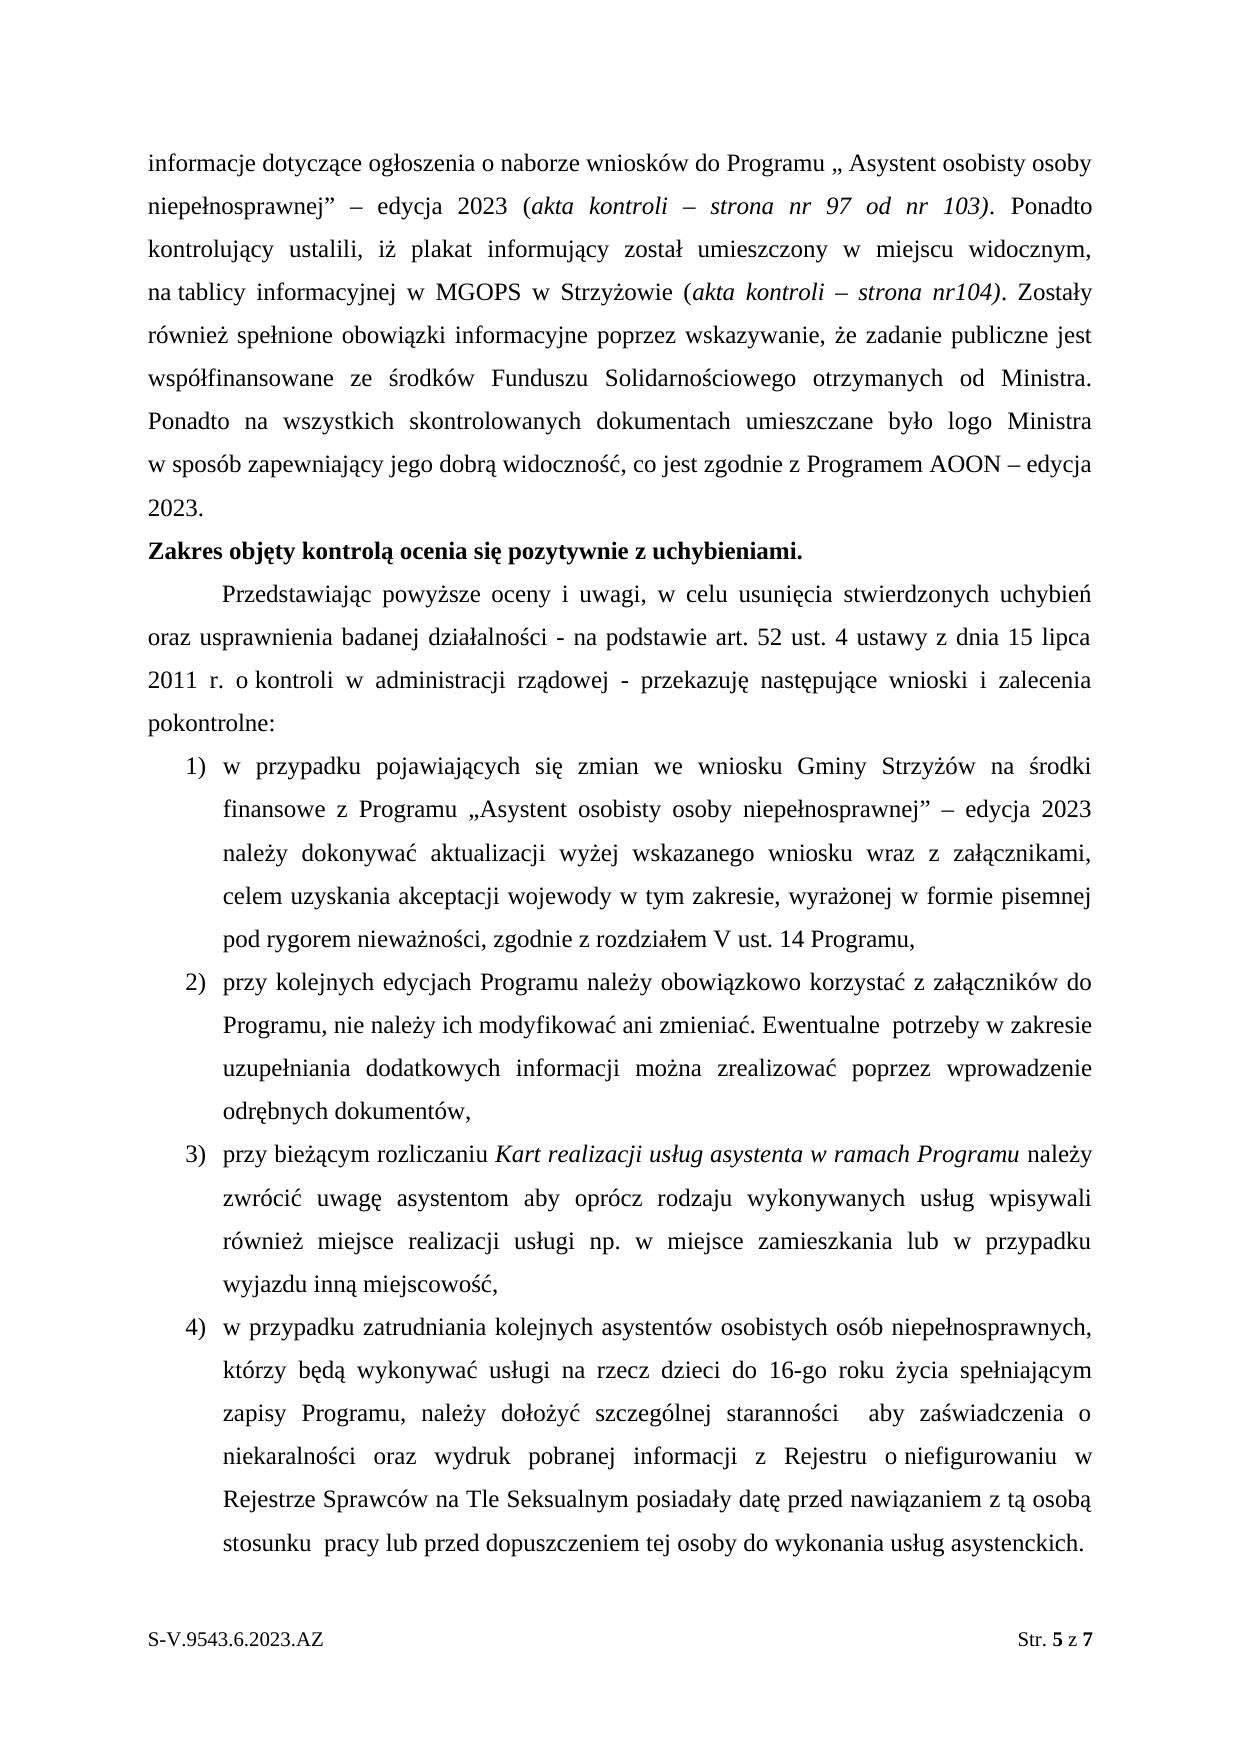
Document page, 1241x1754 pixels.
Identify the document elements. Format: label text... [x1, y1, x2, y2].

list przy bieżącym rozliczaniu Kart realizacji usług asystenta w ramach Programu należy zwrócić uwagę asystentom aby oprócz rodzaju wykonywanych usług wpisywali również miejsce realizacji usługi np. w miejsce zamieszkania lub w przypadku wyjazdu inną miejscowość, [185, 1139, 1092, 1298]
text Zakres objęty kontrolą ocenia się pozytywnie z uchybieniami. [148, 536, 1092, 564]
list w przypadku zatrudniania kolejnych asystentów osobistych osób niepełnosprawnych, którzy będą wykonywać usługi na rzecz dzieci do 16-go roku życia spełniającym zapisy Programu, należy dołożyć szczególnej staranności aby zaświadczenia o niekaralności oraz wydruk pobranej informacji z Rejestru o niefigurowaniu w Rejestrze Sprawców na Tle Seksualnym posiadały datę przed nawiązaniem z tą osobą stosunku pracy lub przed dopuszczeniem tej osoby do wykonania usług asystenckich. [185, 1312, 1092, 1556]
list w przypadku pojawiających się zmian we wniosku Gminy Strzyżów na środki finansowe z Programu „Asystent osobisty osoby niepełnosprawnej” – edycja 2023 należy dokonywać aktualizacji wyżej wskazanego wniosku wraz z załącznikami, celem uzyskania akceptacji wojewody w tym zakresie, wyrażonej w formie pisemnej pod rygorem nieważności, zgodnie z rozdziałem V ust. 14 Programu, [185, 751, 1092, 953]
text Przedstawiając powyższe oceny i uwagi, w celu usunięcia stwierdzonych uchybień oraz usprawnienia badanej działalności - na podstawie art. 52 ust. 4 ustawy z dnia 15 lipca 2011 r. o kontroli w administracji rządowej - przekazuję następujące wnioski i zalecenia pokontrolne: [148, 579, 1092, 737]
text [148, 148, 1092, 521]
list przy kolejnych edycjach Programu należy obowiązkowo korzystać z załączników do Programu, nie należy ich modyfikować ani zmieniać. Ewentualne potrzeby w zakresie uzupełniania dodatkowych informacji można zrealizować poprzez wprowadzenie odrębnych dokumentów, [185, 967, 1092, 1125]
